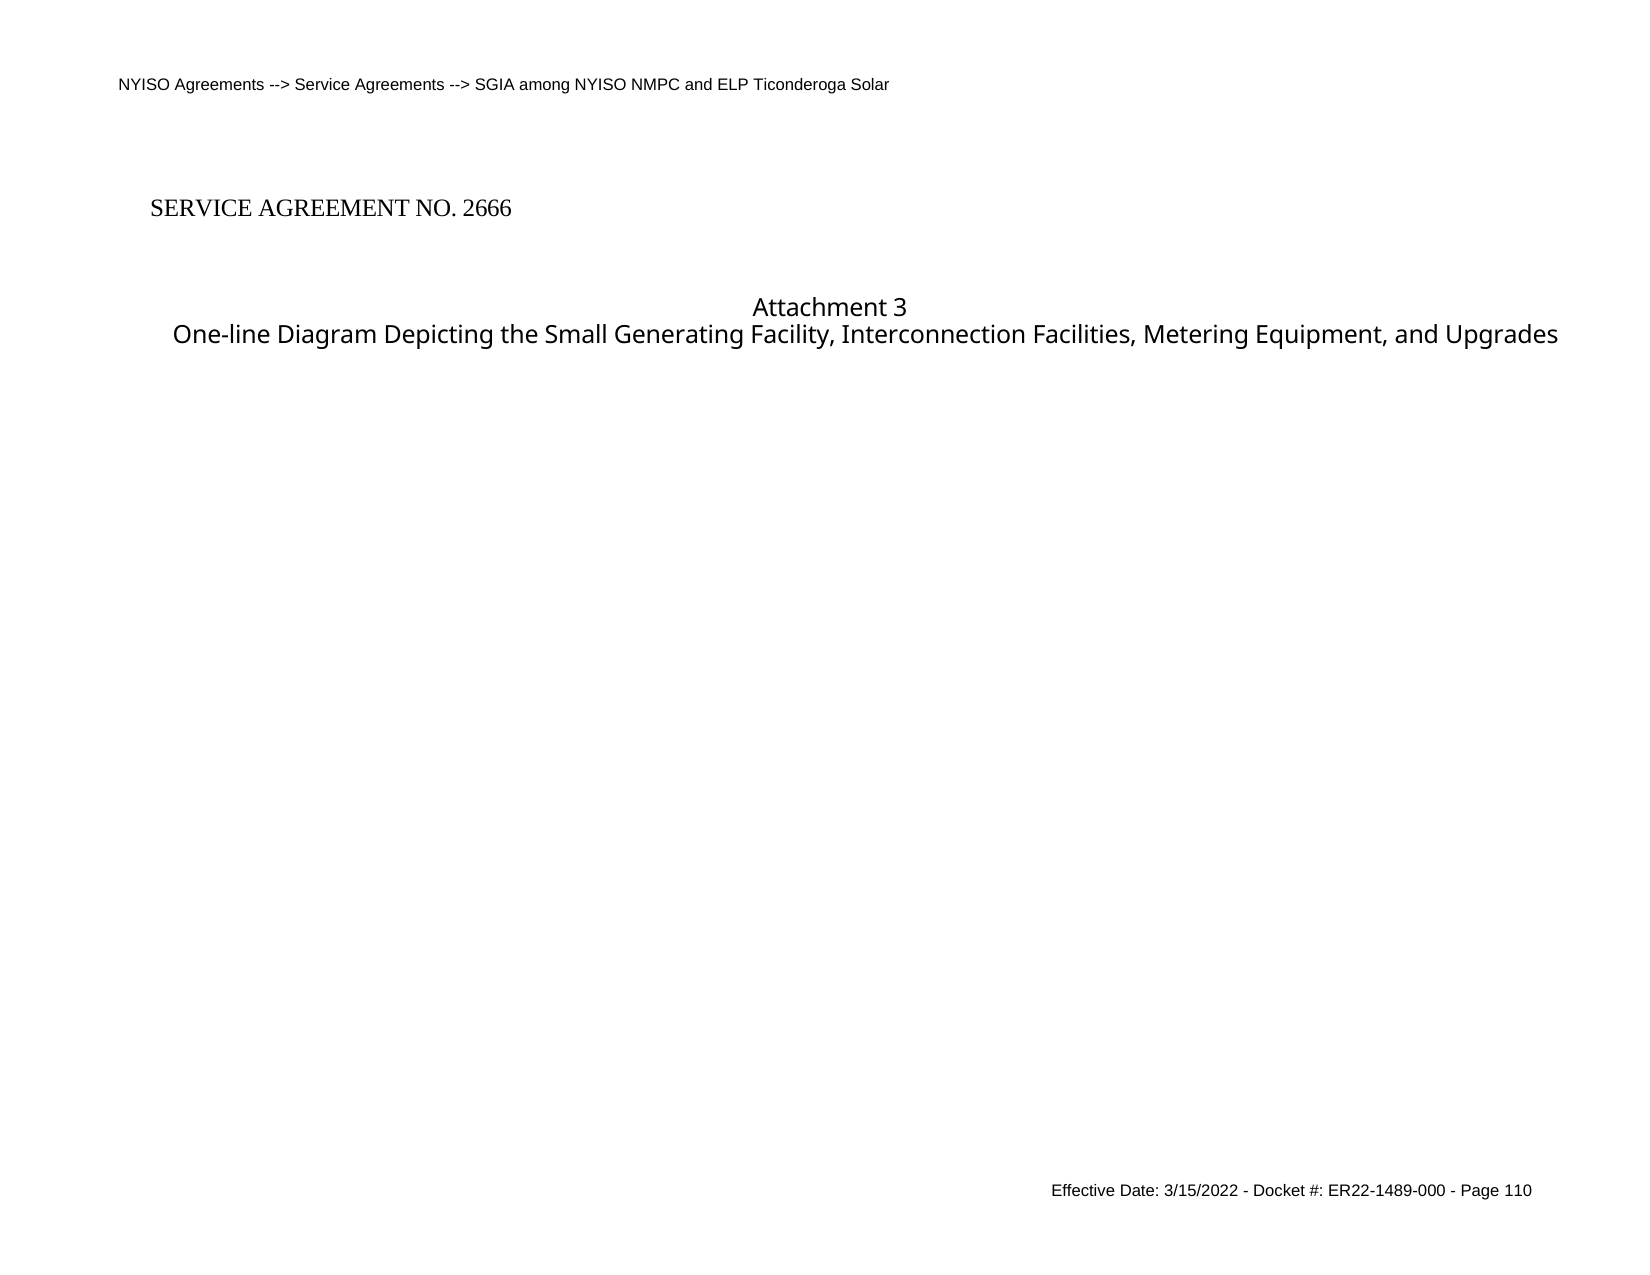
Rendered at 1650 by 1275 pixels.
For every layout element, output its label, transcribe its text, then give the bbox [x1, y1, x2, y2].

text One-line Diagram Depicting the Small Generating Facility, Interconnection Facilities, Metering Equipment, and Upgrades [172, 322, 1650, 349]
text Attachment 3 [752, 293, 1650, 322]
text SERVICE AGREEMENT NO. 2666 [150, 193, 1650, 222]
